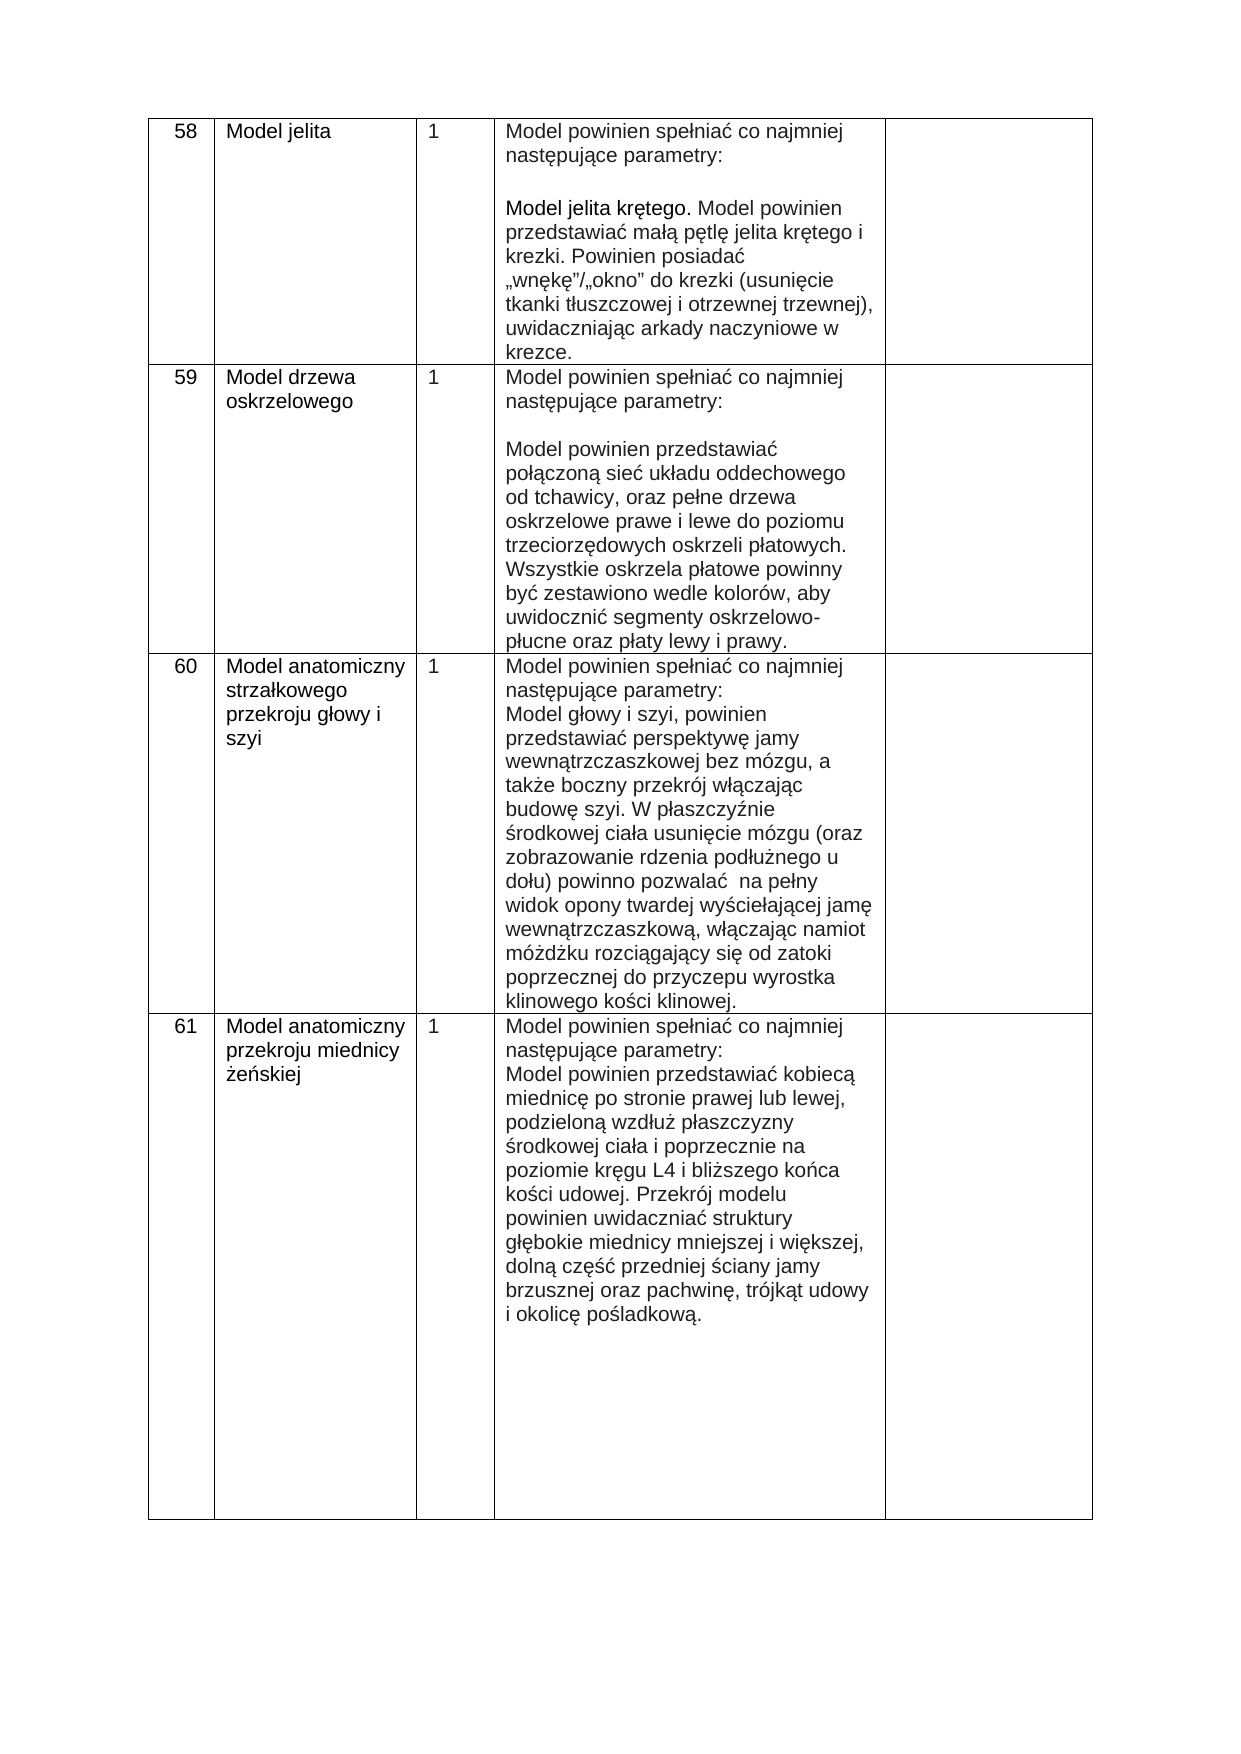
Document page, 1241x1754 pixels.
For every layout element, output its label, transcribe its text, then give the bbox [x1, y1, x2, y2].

table_cell 1 [417, 365, 494, 652]
table_cell 61 [149, 1014, 214, 1519]
table_cell [886, 119, 1092, 364]
table_cell Model powinien spełniać co najmniej następujące parametry: Model jelita krętego. Model powinien przedstawiać małą pętlę jelita krętego i krezki. Powinien posiadać „wnękę”/„okno” do krezki (usunięcie tkanki tłuszczowej i otrzewnej trzewnej), uwidaczniając arkady naczyniowe w krezce. [495, 119, 885, 364]
table_cell 1 [417, 119, 494, 364]
table_cell Model drzewa oskrzelowego [215, 365, 416, 652]
table_cell 1 [417, 1014, 494, 1519]
table_cell 59 [149, 365, 214, 652]
table_cell 1 [417, 654, 494, 1013]
table_cell Model anatomiczny strzałkowego przekroju głowy i szyi [215, 654, 416, 1013]
table_cell [886, 654, 1092, 1013]
table_cell 58 [149, 119, 214, 364]
table_cell [886, 1014, 1092, 1519]
table_cell Model jelita [215, 119, 416, 364]
table_cell [886, 365, 1092, 652]
table_cell Model powinien spełniać co najmniej następujące parametry: Model powinien przedstawiać kobiecą miednicę po stronie prawej lub lewej, podzieloną wzdłuż płaszczyzny środkowej ciała i poprzecznie na poziomie kręgu L4 i bliższego końca kości udowej. Przekrój modelu powinien uwidaczniać struktury głębokie miednicy mniejszej i większej, dolną część przedniej ściany jamy brzusznej oraz pachwinę, trójkąt udowy i okolicę pośladkową. [495, 1014, 885, 1519]
table_cell Model anatomiczny przekroju miednicy żeńskiej [215, 1014, 416, 1519]
table_cell Model powinien spełniać co najmniej następujące parametry: Model głowy i szyi, powinien przedstawiać perspektywę jamy wewnątrzczaszkowej bez mózgu, a także boczny przekrój włączając budowę szyi. W płaszczyźnie środkowej ciała usunięcie mózgu (oraz zobrazowanie rdzenia podłużnego u dołu) powinno pozwalać na pełny widok opony twardej wyściełającej jamę wewnątrzczaszkową, włączając namiot móżdżku rozciągający się od zatoki poprzecznej do przyczepu wyrostka klinowego kości klinowej. [495, 654, 885, 1013]
table_cell 60 [149, 654, 214, 1013]
table_cell Model powinien spełniać co najmniej następujące parametry: Model powinien przedstawiać połączoną sieć układu oddechowego od tchawicy, oraz pełne drzewa oskrzelowe prawe i lewe do poziomu trzeciorzędowych oskrzeli płatowych. Wszystkie oskrzela płatowe powinny być zestawiono wedle kolorów, aby uwidocznić segmenty oskrzelowo-płucne oraz płaty lewy i prawy. [495, 365, 885, 652]
